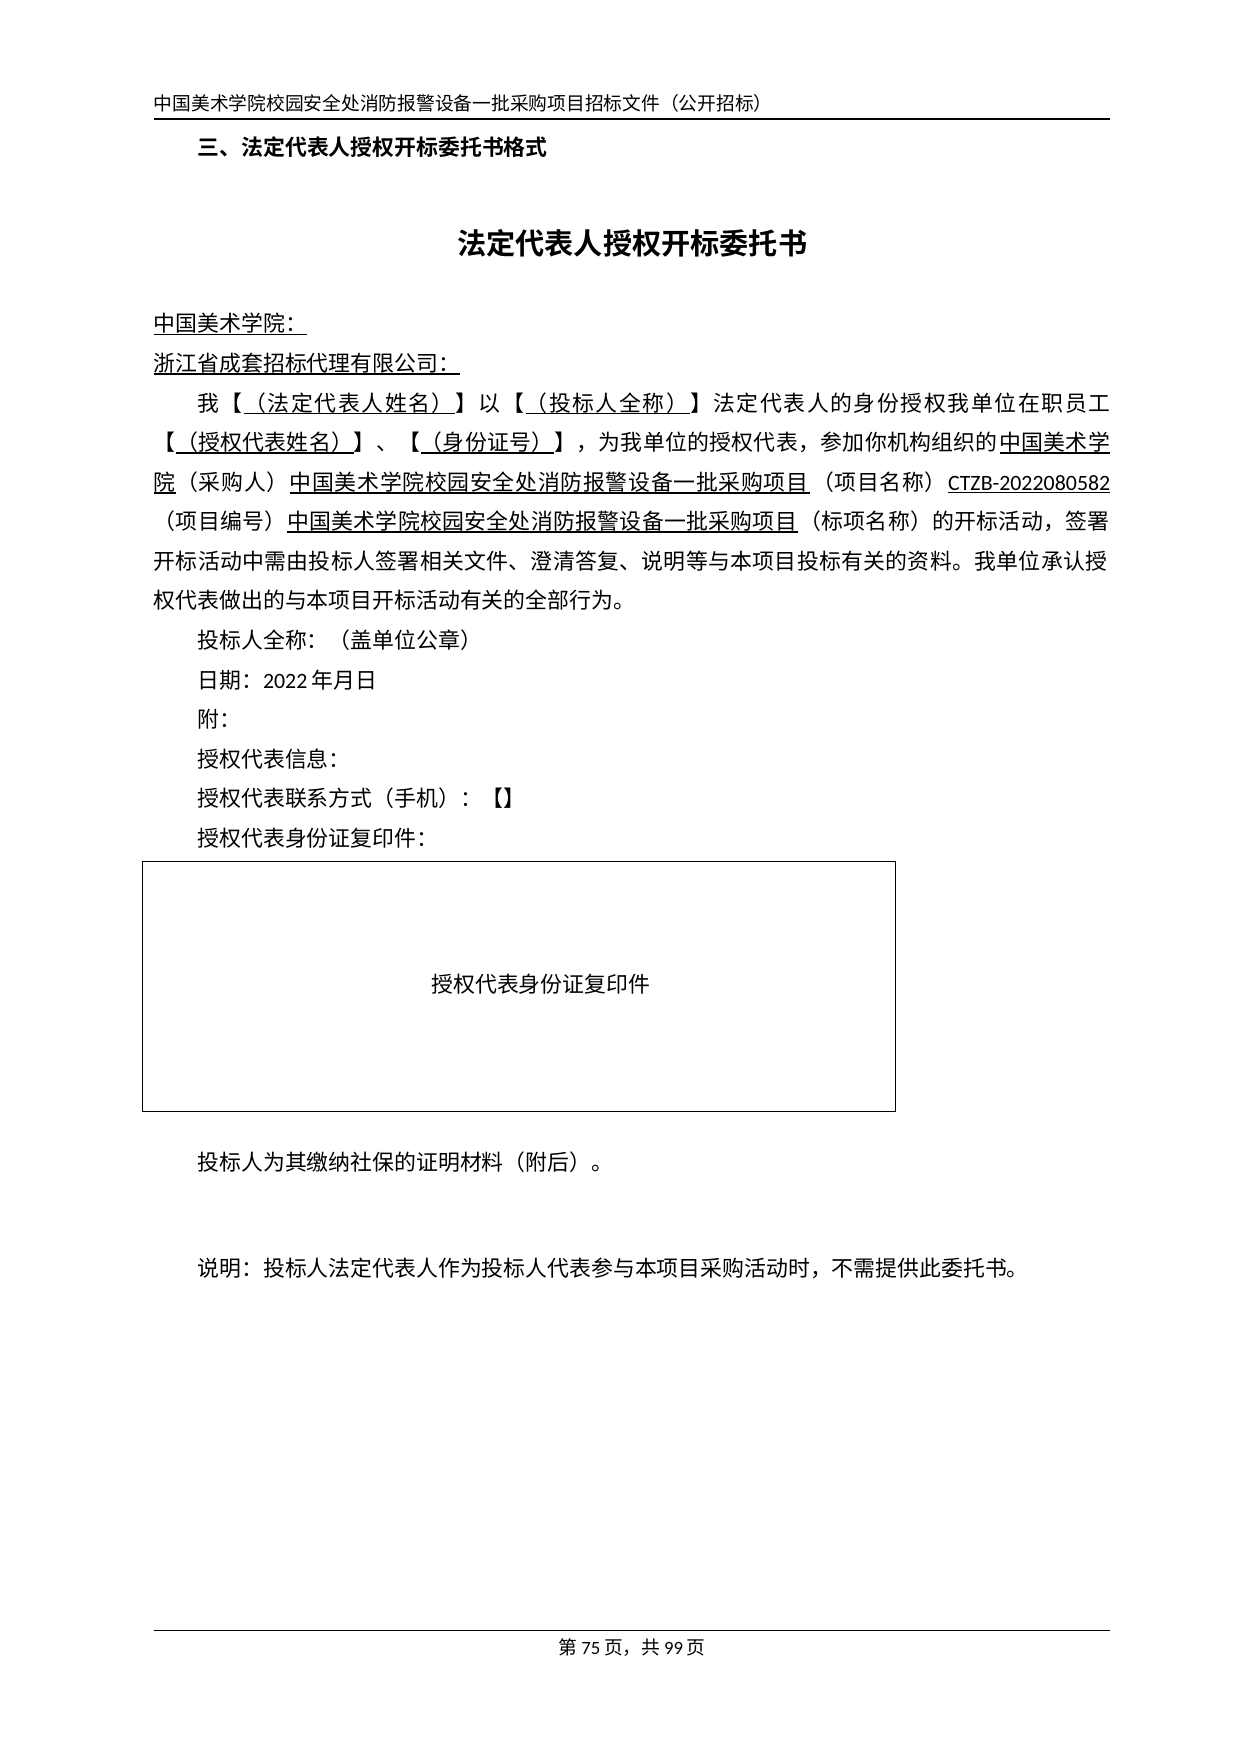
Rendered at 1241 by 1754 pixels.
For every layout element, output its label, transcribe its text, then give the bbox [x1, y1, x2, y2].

text 授权代表身份证复印件： [153, 821, 1110, 853]
table_header 授权代表身份证复印件 [143, 862, 895, 1111]
text 我【（法定代表人姓名）】以【（投标人全称）】法定代表人的身份授权我单位在职员工【（授权代表姓名）】、【（身份证号）】，为我单位的授权代表，参加你机构组织的中国美术学院（采购人）中国美术学院校园安全处消防报警设备一批采购项目（项目名称）CTZB-2022080582（项目编号）中国美术学院校园安全处消防报警设备一批采购项目（标项名称）的开标活动，签署开标活动中需由投标人签署相关文件、澄清答复、说明等与本项目投标有关的资料。我单位承认授权代表做出的与本项目开标活动有关的全部行为。 [153, 386, 1110, 615]
text 授权代表联系方式（手机）：【】 [153, 781, 1110, 813]
text 法定代表人授权开标委托书 [153, 220, 1110, 263]
text 附： [153, 702, 1110, 734]
text 中国美术学院： [153, 306, 1110, 338]
text 浙江省成套招标代理有限公司： [153, 346, 1110, 378]
text 投标人为其缴纳社保的证明材料（附后）。 [153, 1145, 1110, 1177]
subtitle 三、法定代表人授权开标委托书格式 [153, 130, 1110, 162]
text 日期：2022年月日 [153, 663, 1110, 694]
text 说明：投标人法定代表人作为投标人代表参与本项目采购活动时，不需提供此委托书。 [153, 1251, 1110, 1283]
text 授权代表信息： [153, 742, 1110, 773]
text 投标人全称：（盖单位公章） [153, 623, 1110, 655]
